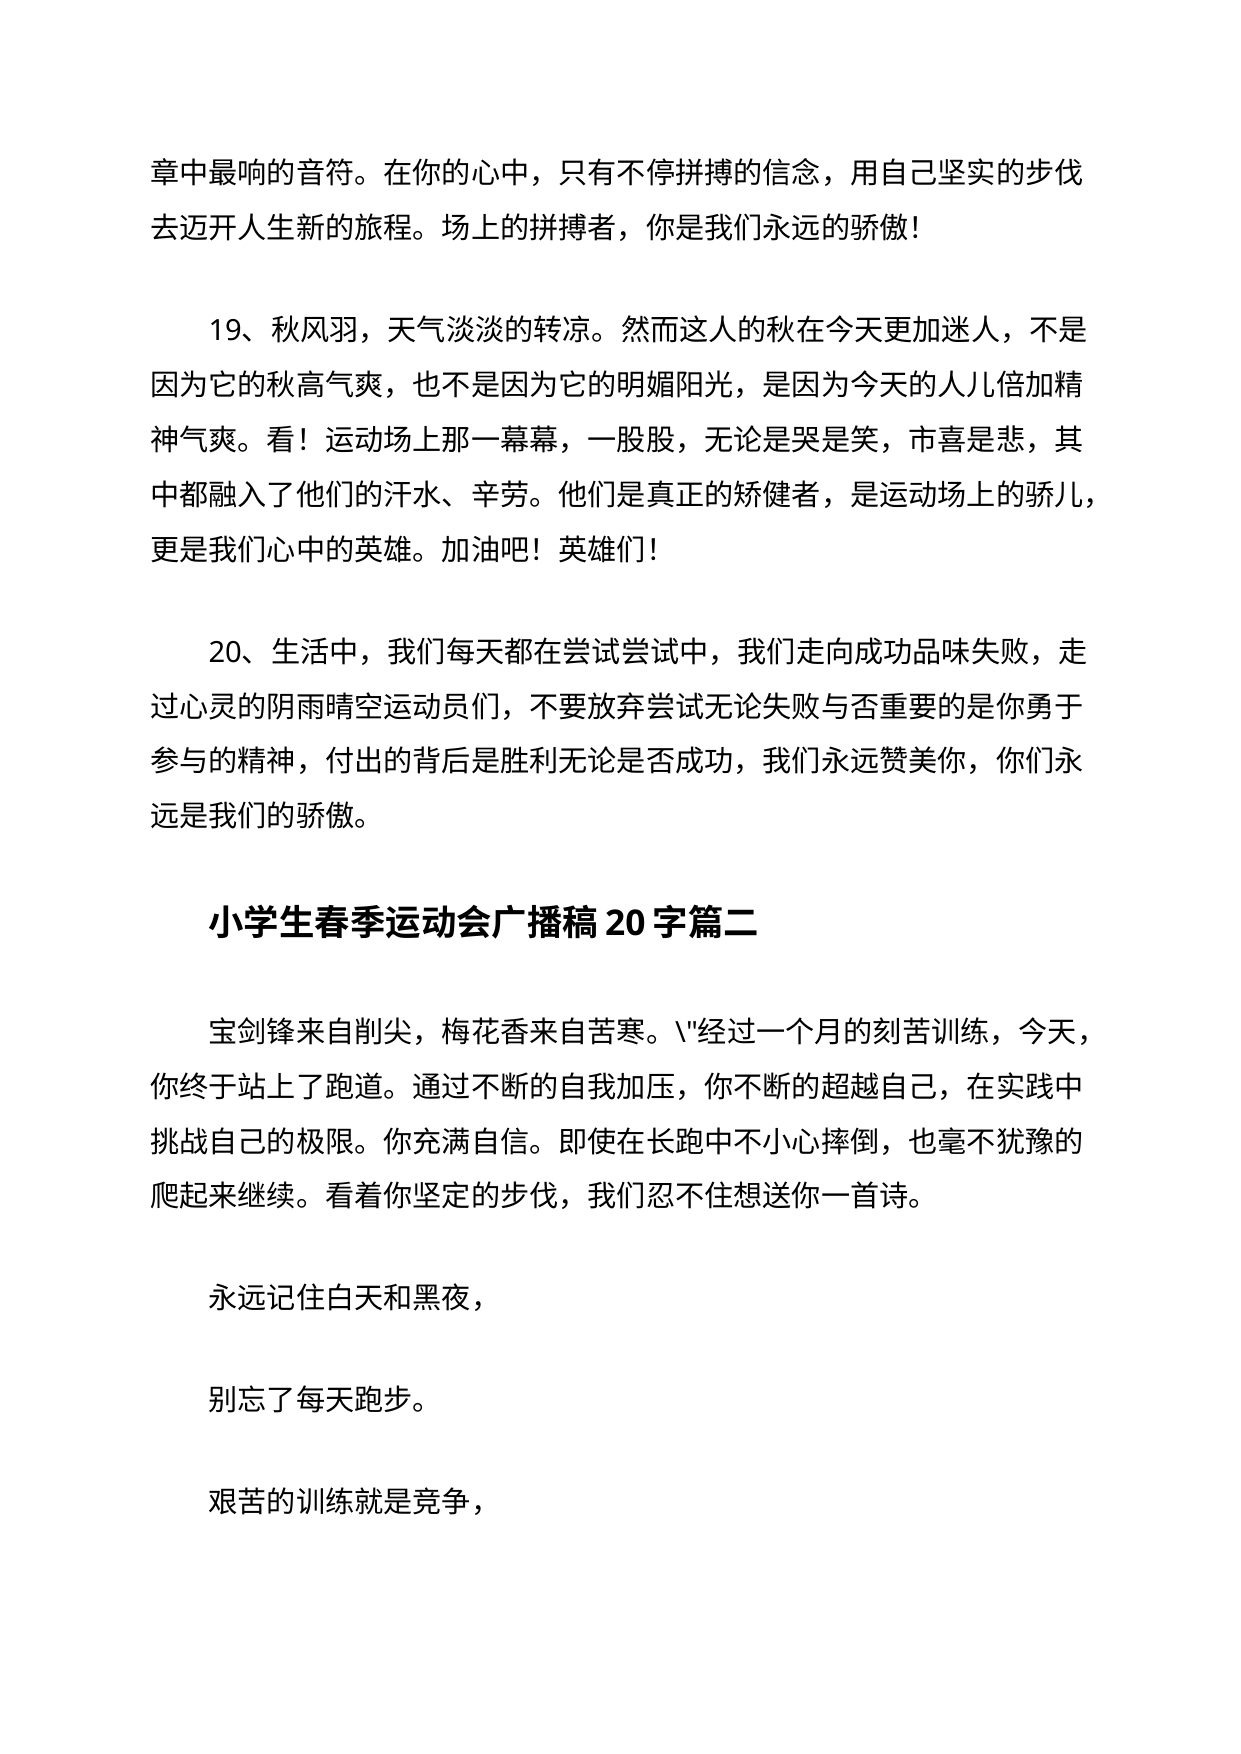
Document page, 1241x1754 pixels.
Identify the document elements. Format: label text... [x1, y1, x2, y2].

text 永远记住白天和黑夜， [150, 1275, 1090, 1317]
text 小学生春季运动会广播稿20字篇二 [150, 895, 1090, 946]
text 别忘了每天跑步。 [150, 1377, 1090, 1419]
text 20、生活中，我们每天都在尝试尝试中，我们走向成功品味失败，走过心灵的阴雨晴空运动员们，不要放弃尝试无论失败与否重要的是你勇于参与的精神，付出的背后是胜利无论是否成功，我们永远赞美你，你们永远是我们的骄傲。 [150, 628, 1090, 835]
text 艰苦的训练就是竞争， [150, 1478, 1090, 1521]
text 19、秋风羽，天气淡淡的转凉。然而这人的秋在今天更加迷人，不是因为它的秋高气爽，也不是因为它的明媚阳光，是因为今天的人儿倍加精神气爽。看！运动场上那一幕幕，一股股，无论是哭是笑，市喜是悲，其中都融入了他们的汗水、辛劳。他们是真正的矫健者，是运动场上的骄儿，更是我们心中的英雄。加油吧！英雄们！ [150, 307, 1090, 569]
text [150, 150, 1090, 247]
text 宝剑锋来自削尖，梅花香来自苦寒。\"经过一个月的刻苦训练，今天，你终于站上了跑道。通过不断的自我加压，你不断的超越自己，在实践中挑战自己的极限。你充满自信。即使在长跑中不小心摔倒，也毫不犹豫的爬起来继续。看着你坚定的步伐，我们忍不住想送你一首诗。 [150, 1008, 1090, 1215]
